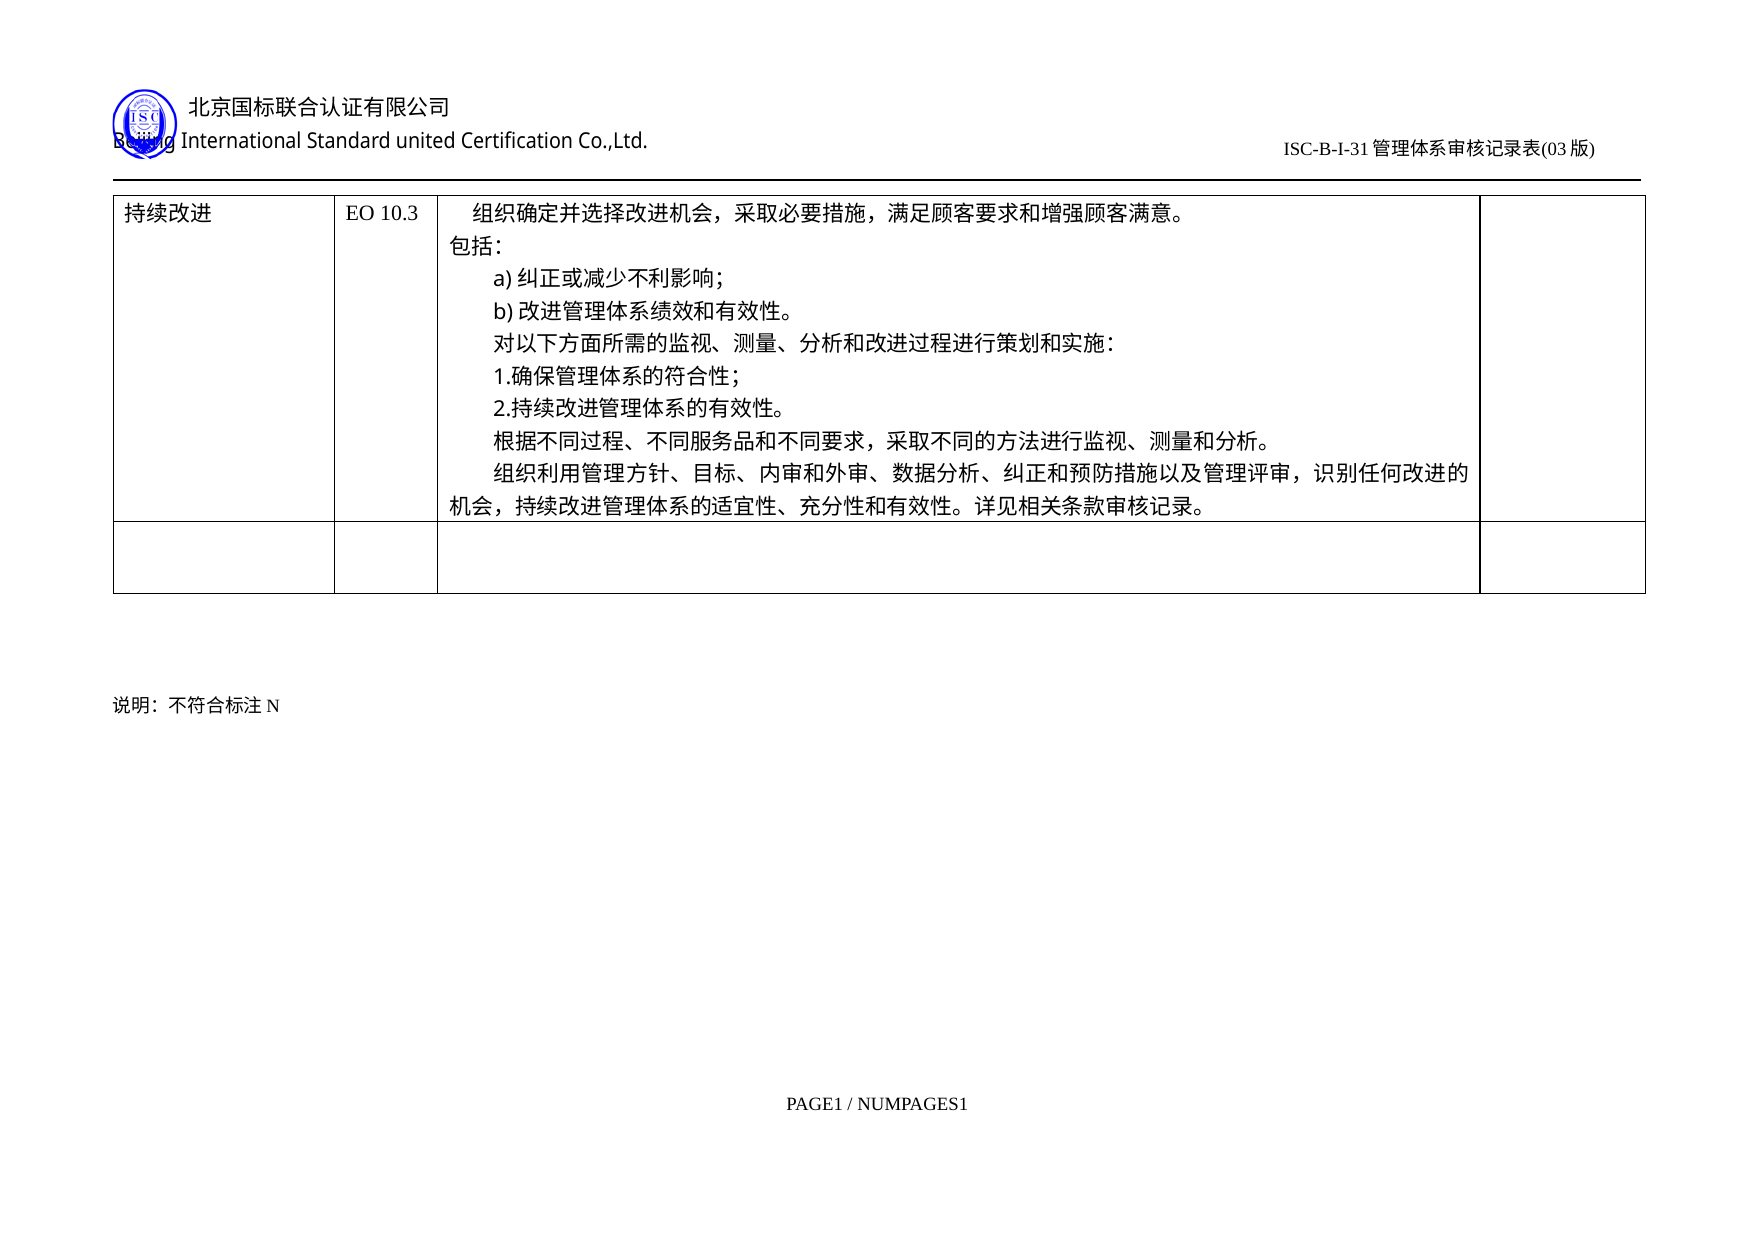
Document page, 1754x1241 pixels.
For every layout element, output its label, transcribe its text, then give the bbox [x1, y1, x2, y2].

table_cell [1481, 196, 1645, 521]
table_cell [438, 522, 1479, 593]
table_cell 持续改进 [114, 196, 334, 521]
text 说明：不符合标注N [112, 691, 1641, 718]
table_cell [114, 522, 334, 593]
table_cell [335, 522, 437, 593]
table_cell 组织确定并选择改进机会，采取必要措施，满足顾客要求和增强顾客满意。 包括： a) 纠正或减少不利影响； b) 改进管理体系绩效和有效性。 对以下方面所需的监视、测量、分析和改进过程进行策划和实施： 1.确保管理体系的符合性； 2.持续改进管理体系的有效性。 根据不同过程、不同服务品和不同要求，采取不同的方法进行监视、测量和分析。 组织利用管理方针、目标、内审和外审、数据分析、纠正和预防措施以及管理评审，识别任何改进的机会，持续改进管理体系的适宜性、充分性和有效性。详见相关条款审核记录。 [438, 196, 1479, 521]
table_cell [1481, 522, 1645, 593]
table_cell EO 10.3 [335, 196, 437, 521]
picture [112, 89, 180, 158]
